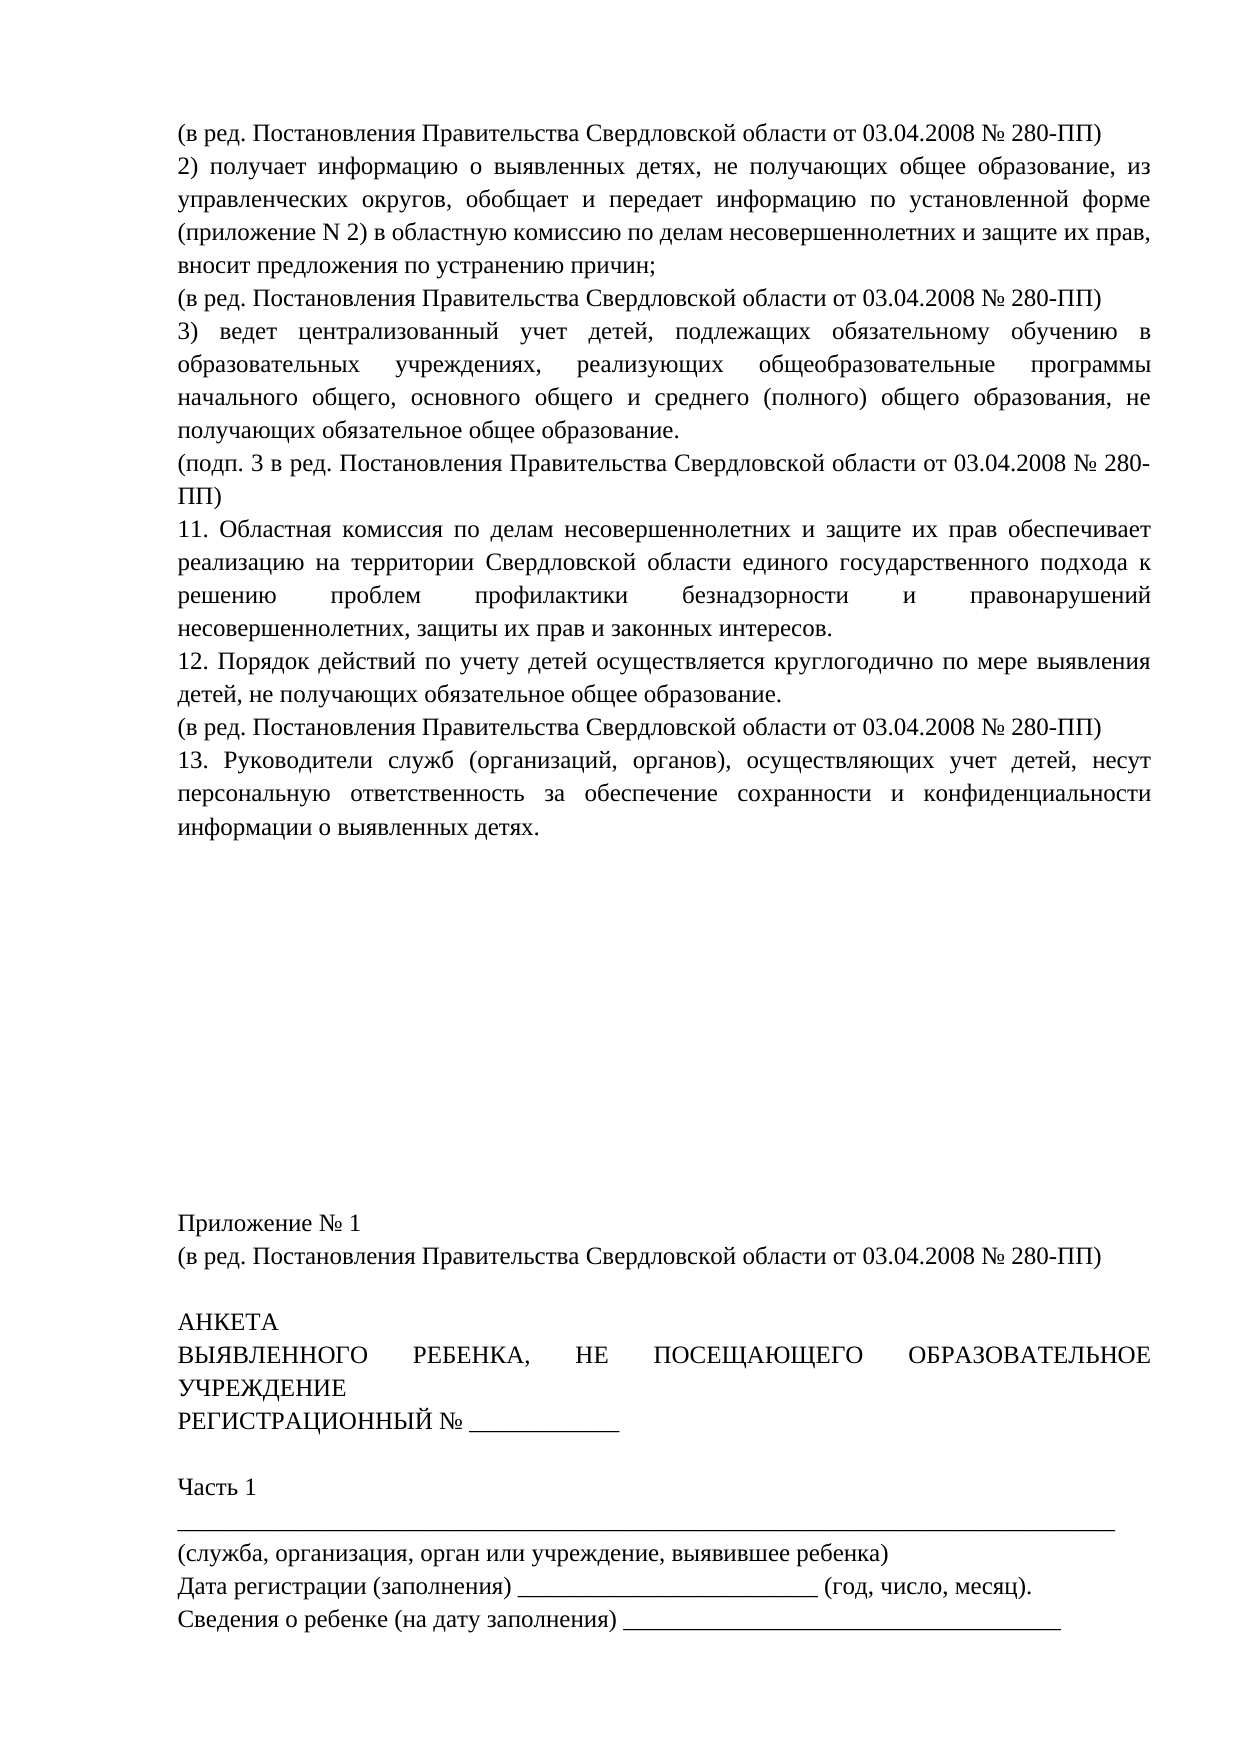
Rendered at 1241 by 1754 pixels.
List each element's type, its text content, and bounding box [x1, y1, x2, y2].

text 3) ведет централизованный учет детей, подлежащих обязательному обучению в образовательных учреждениях, реализующих общеобразовательные программы начального общего, основного общего и среднего (полного) общего образования, не получающих обязательное общее образование. [177, 316, 1152, 444]
text (подп. 3 в ред. Постановления Правительства Свердловской области от 03.04.2008 № 280-ПП) [177, 448, 1152, 510]
text ___________________________________________________________________________ [177, 1505, 1152, 1534]
text (служба, организация, орган или учреждение, выявившее ребенка) [177, 1538, 1152, 1567]
text Часть 1 [177, 1472, 1152, 1501]
text 12. Порядок действий по учету детей осуществляется круглогодично по мере выявления детей, не получающих обязательное общее образование. [177, 646, 1152, 708]
text Приложение № 1 [177, 1208, 1152, 1237]
text Дата регистрации (заполнения) ________________________ (год, число, месяц). [177, 1571, 1152, 1600]
text (в ред. Постановления Правительства Свердловской области от 03.04.2008 № 280-ПП) [177, 712, 1152, 741]
text РЕГИСТРАЦИОННЫЙ № ____________ [177, 1406, 1152, 1435]
text (в ред. Постановления Правительства Свердловской области от 03.04.2008 № 280-ПП) [177, 283, 1152, 312]
text Сведения о ребенке (на дату заполнения) ___________________________________ [177, 1604, 1152, 1633]
text 13. Руководители служб (организаций, органов), осуществляющих учет детей, несут персональную ответственность за обеспечение сохранности и конфиденциальности информации о выявленных детях. [177, 746, 1152, 840]
text (в ред. Постановления Правительства Свердловской области от 03.04.2008 № 280-ПП) [177, 1241, 1152, 1269]
text АНКЕТА [177, 1307, 1152, 1336]
text (в ред. Постановления Правительства Свердловской области от 03.04.2008 № 280-ПП) [177, 118, 1152, 147]
text ВЫЯВЛЕННОГО РЕБЕНКА, НЕ ПОСЕЩАЮЩЕГО ОБРАЗОВАТЕЛЬНОЕ УЧРЕЖДЕНИЕ [177, 1340, 1152, 1402]
text 2) получает информацию о выявленных детях, не получающих общее образование, из управленческих округов, обобщает и передает информацию по установленной форме (приложение N 2) в областную комиссию по делам несовершеннолетних и защите их прав, вносит предложения по устранению причин; [177, 151, 1152, 279]
text 11. Областная комиссия по делам несовершеннолетних и защите их прав обеспечивает реализацию на территории Свердловской области единого государственного подхода к решению проблем профилактики безнадзорности и правонарушений несовершеннолетних, защиты их прав и законных интересов. [177, 514, 1152, 642]
